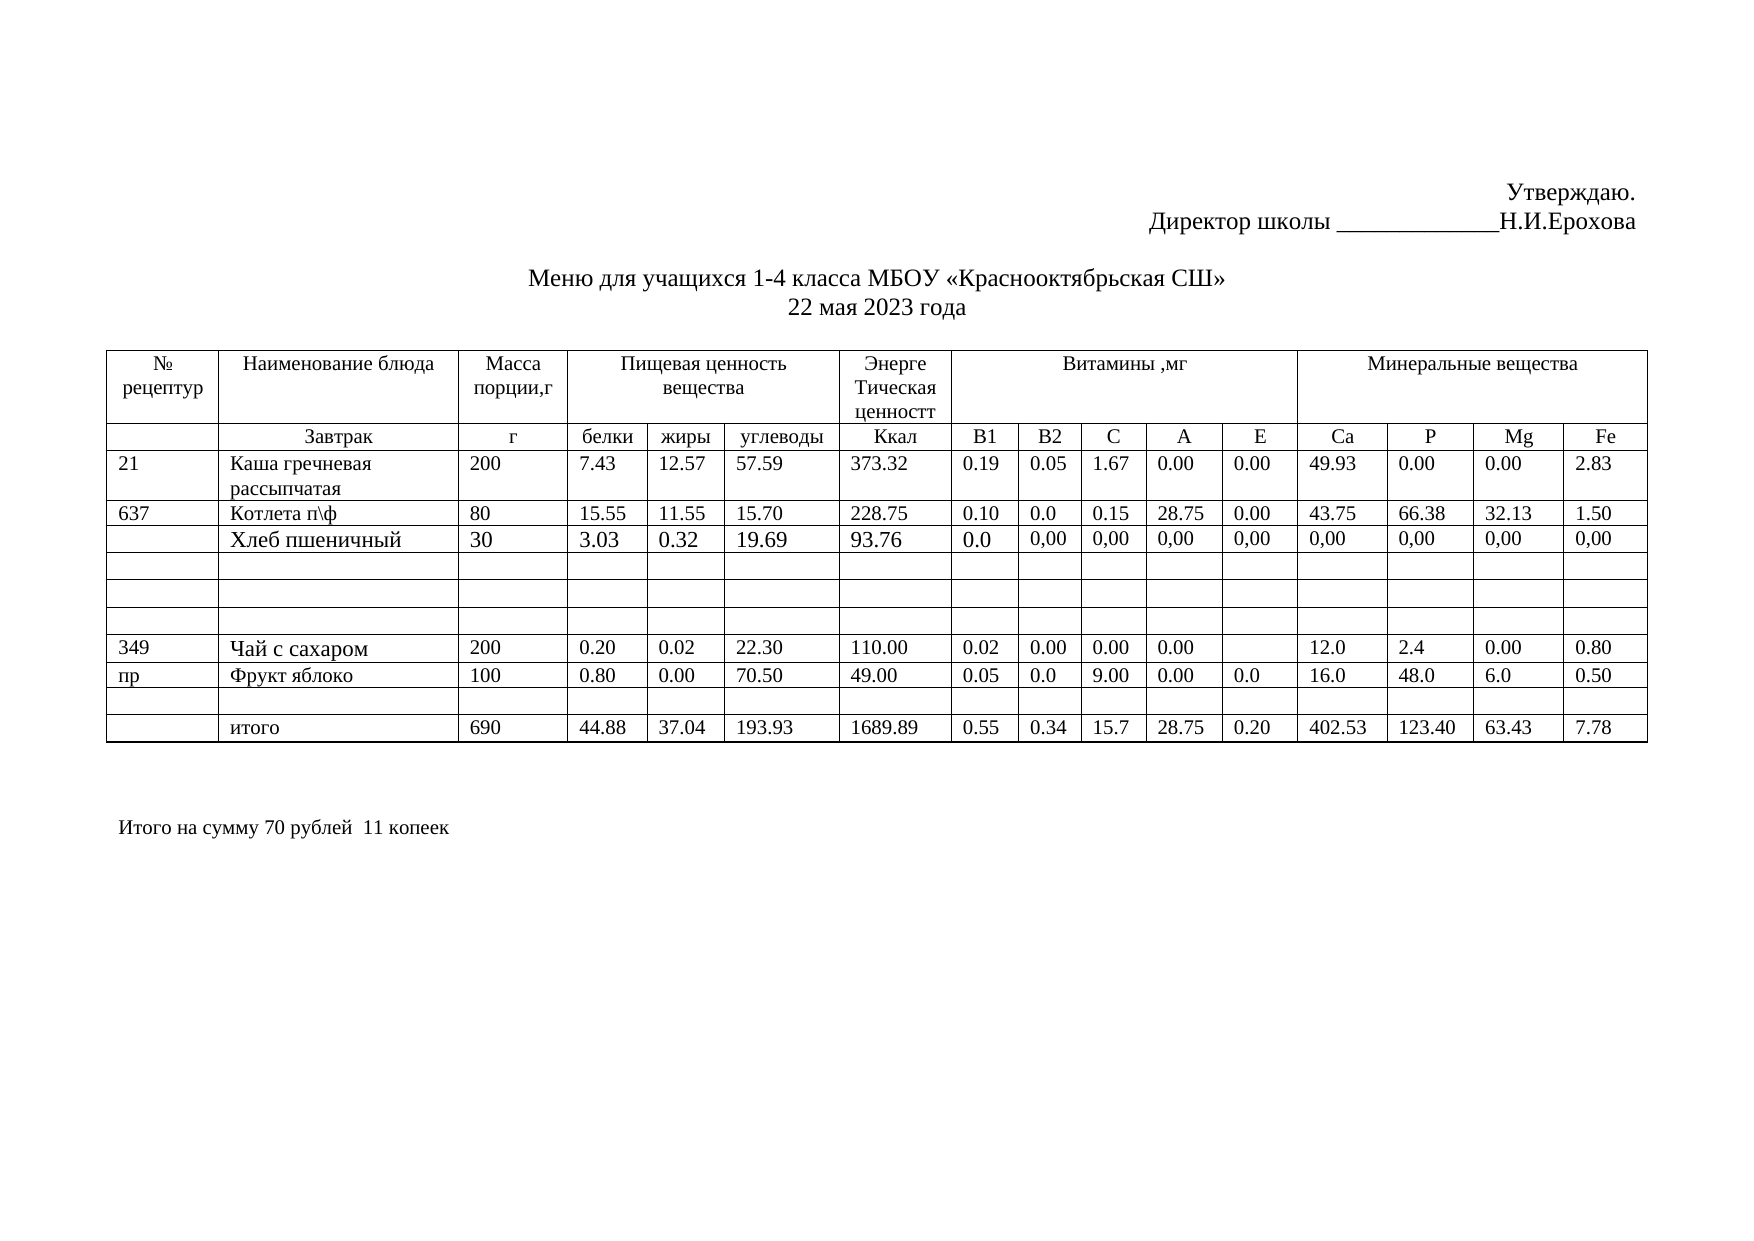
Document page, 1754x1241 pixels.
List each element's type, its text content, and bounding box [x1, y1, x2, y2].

table_cell [1223, 608, 1297, 634]
table_cell [107, 526, 218, 552]
table_cell 93.76 [840, 526, 951, 552]
table_cell 0.00 [1082, 635, 1146, 662]
table_cell 402.53 [1298, 715, 1387, 741]
table_cell [1223, 553, 1297, 579]
table_header Витамины ,мг [952, 351, 1297, 423]
table_cell 2.83 [1564, 451, 1647, 499]
table_cell Fe [1564, 424, 1647, 450]
table_cell [648, 580, 724, 607]
table_cell 15.70 [725, 501, 839, 524]
table_cell 16.0 [1298, 663, 1387, 687]
table_cell 22.30 [725, 635, 839, 662]
table_cell [725, 553, 839, 579]
table_cell 0.55 [952, 715, 1018, 741]
table_cell [107, 553, 218, 579]
table_cell 9.00 [1082, 663, 1146, 687]
table_cell [1474, 553, 1563, 579]
table_cell Е [1223, 424, 1297, 450]
table_cell 0.00 [1474, 635, 1563, 662]
table_cell Котлета п\ф [219, 501, 458, 524]
table_cell [1564, 553, 1647, 579]
table_cell углеводы [725, 424, 839, 450]
table_cell [107, 688, 218, 714]
table_cell [459, 580, 567, 607]
table_cell 193.93 [725, 715, 839, 741]
table_header Наименование блюда [219, 351, 458, 423]
table_cell 57.59 [725, 451, 839, 499]
table_cell 0.19 [952, 451, 1018, 499]
table_header Минеральные вещества [1298, 351, 1647, 423]
table_cell [1223, 635, 1297, 662]
table_cell 0.20 [568, 635, 647, 662]
table_cell 0.00 [1147, 635, 1222, 662]
table_cell А [1147, 424, 1222, 450]
table_cell [1019, 688, 1081, 714]
table_cell 200 [459, 635, 567, 662]
table_cell 6.0 [1474, 663, 1563, 687]
table_cell 3.03 [568, 526, 647, 552]
table_cell [952, 608, 1018, 634]
table_cell [219, 580, 458, 607]
table_cell [1147, 608, 1222, 634]
table_cell 0.10 [952, 501, 1018, 524]
table_cell 690 [459, 715, 567, 741]
table_cell 110.00 [840, 635, 951, 662]
table_cell [648, 608, 724, 634]
table_cell 0.0 [1223, 663, 1297, 687]
table_cell [1147, 580, 1222, 607]
table_cell [952, 688, 1018, 714]
table_cell [648, 553, 724, 579]
table_cell [1019, 553, 1081, 579]
table_cell [840, 608, 951, 634]
table_cell 0,00 [1147, 526, 1222, 552]
table_cell В1 [952, 424, 1018, 450]
table_cell 12.0 [1298, 635, 1387, 662]
table_cell [219, 608, 458, 634]
text Директор школы _____________Н.И.Ерохова [118, 206, 1636, 235]
table_cell 80 [459, 501, 567, 524]
table_cell [648, 688, 724, 714]
table_cell [952, 580, 1018, 607]
table_cell 0,00 [1564, 526, 1647, 552]
table_cell 1.67 [1082, 451, 1146, 499]
table_header Энерге Тическая ценностт [840, 351, 951, 423]
table_cell [840, 688, 951, 714]
table_cell 32.13 [1474, 501, 1563, 524]
table_cell 49.93 [1298, 451, 1387, 499]
table_cell [568, 553, 647, 579]
table_cell 48.0 [1388, 663, 1473, 687]
table_cell Р [1388, 424, 1473, 450]
table_cell 1.50 [1564, 501, 1647, 524]
table_cell 228.75 [840, 501, 951, 524]
table_cell 100 [459, 663, 567, 687]
table_cell [725, 580, 839, 607]
table_cell 0.0 [1019, 663, 1081, 687]
table_cell [568, 688, 647, 714]
table_cell [1147, 553, 1222, 579]
table_cell 66.38 [1388, 501, 1473, 524]
table_cell [1019, 580, 1081, 607]
table_cell Са [1298, 424, 1387, 450]
table_cell [1388, 580, 1473, 607]
table_cell 21 [107, 451, 218, 499]
table_cell [459, 553, 567, 579]
table_cell 49.00 [840, 663, 951, 687]
table_cell [1474, 688, 1563, 714]
table_cell [107, 608, 218, 634]
table_cell Чай с сахаром [219, 635, 458, 662]
table_cell [568, 608, 647, 634]
table_cell [1564, 688, 1647, 714]
table_cell [219, 553, 458, 579]
text Итого на сумму 70 рублей 11 копеек [118, 815, 1636, 839]
table_cell 0.02 [952, 635, 1018, 662]
table_cell [1223, 688, 1297, 714]
table_cell 0.05 [952, 663, 1018, 687]
table_cell [1298, 580, 1387, 607]
table_cell 43.75 [1298, 501, 1387, 524]
table_cell [1223, 580, 1297, 607]
table_cell 123.40 [1388, 715, 1473, 741]
table_cell 70.50 [725, 663, 839, 687]
table_header Пищевая ценность вещества [568, 351, 839, 423]
table_cell 0,00 [1298, 526, 1387, 552]
table_cell 1689.89 [840, 715, 951, 741]
table_cell [1388, 553, 1473, 579]
table_cell 0.0 [1019, 501, 1081, 524]
table_cell 0.80 [1564, 635, 1647, 662]
table_cell [952, 553, 1018, 579]
table_cell [1298, 608, 1387, 634]
table_cell 30 [459, 526, 567, 552]
table_cell 0.34 [1019, 715, 1081, 741]
table_cell [1388, 688, 1473, 714]
table_cell 0.32 [648, 526, 724, 552]
table_cell [459, 688, 567, 714]
table_cell 12.57 [648, 451, 724, 499]
table_cell 0.00 [1019, 635, 1081, 662]
table_cell 0.00 [1223, 451, 1297, 499]
table_cell [1298, 553, 1387, 579]
table_cell Фрукт яблоко [219, 663, 458, 687]
table_cell [459, 608, 567, 634]
table_cell 0.00 [1388, 451, 1473, 499]
table_cell [568, 580, 647, 607]
table_cell 63.43 [1474, 715, 1563, 741]
table_cell 637 [107, 501, 218, 524]
table_cell 0.00 [648, 663, 724, 687]
table_cell Ккал [840, 424, 951, 450]
table_cell 0,00 [1388, 526, 1473, 552]
table_cell жиры [648, 424, 724, 450]
table_cell [1298, 688, 1387, 714]
table_cell 0.00 [1147, 663, 1222, 687]
table_cell 37.04 [648, 715, 724, 741]
table_header № рецептур [107, 351, 218, 423]
table_cell [1019, 608, 1081, 634]
table_cell [1082, 608, 1146, 634]
table_cell Каша гречневая рассыпчатая [219, 451, 458, 499]
table_cell 0,00 [1223, 526, 1297, 552]
table_cell [1474, 580, 1563, 607]
table_cell 0.05 [1019, 451, 1081, 499]
table_cell 0.02 [648, 635, 724, 662]
table_cell С [1082, 424, 1146, 450]
table_cell 28.75 [1147, 501, 1222, 524]
table_cell [840, 553, 951, 579]
table_cell Мg [1474, 424, 1563, 450]
table_cell 200 [459, 451, 567, 499]
table_cell 0.00 [1474, 451, 1563, 499]
table_cell [1388, 608, 1473, 634]
table_cell 0.50 [1564, 663, 1647, 687]
table_cell [840, 580, 951, 607]
table_cell [1564, 608, 1647, 634]
table_cell [107, 580, 218, 607]
table_cell [1082, 580, 1146, 607]
table_cell Хлеб пшеничный [219, 526, 458, 552]
table_cell белки [568, 424, 647, 450]
table_cell [1474, 608, 1563, 634]
table_cell 11.55 [648, 501, 724, 524]
table_cell [107, 424, 218, 450]
table_header Масса порции,г [459, 351, 567, 423]
table_cell [1147, 688, 1222, 714]
table_cell [1082, 553, 1146, 579]
table_cell [1082, 688, 1146, 714]
table_cell [107, 715, 218, 741]
table_cell [219, 688, 458, 714]
table_cell пр [107, 663, 218, 687]
table_cell 15.7 [1082, 715, 1146, 741]
table_cell 7.43 [568, 451, 647, 499]
table_cell г [459, 424, 567, 450]
table_cell 0.80 [568, 663, 647, 687]
table_cell [725, 688, 839, 714]
table_cell 15.55 [568, 501, 647, 524]
table_cell 44.88 [568, 715, 647, 741]
table_cell [1564, 580, 1647, 607]
text Утверждаю. [118, 177, 1636, 206]
table_cell 0,00 [1019, 526, 1081, 552]
text Меню для учащихся 1-4 класса МБОУ «Краснооктябрьская СШ» [118, 263, 1636, 292]
table_cell В2 [1019, 424, 1081, 450]
table_cell 0.20 [1223, 715, 1297, 741]
table_cell 373.32 [840, 451, 951, 499]
table_cell Завтрак [219, 424, 458, 450]
table_cell 0,00 [1474, 526, 1563, 552]
table_cell 349 [107, 635, 218, 662]
table_cell [725, 608, 839, 634]
table_cell 19.69 [725, 526, 839, 552]
table_cell 0.0 [952, 526, 1018, 552]
table_cell 0.15 [1082, 501, 1146, 524]
table_cell 0.00 [1223, 501, 1297, 524]
table_cell 2.4 [1388, 635, 1473, 662]
table_cell 0.00 [1147, 451, 1222, 499]
table_cell 28.75 [1147, 715, 1222, 741]
text 22 мая 2023 года [118, 292, 1636, 321]
table_cell 0,00 [1082, 526, 1146, 552]
table_cell итого [219, 715, 458, 741]
table_cell 7.78 [1564, 715, 1647, 741]
